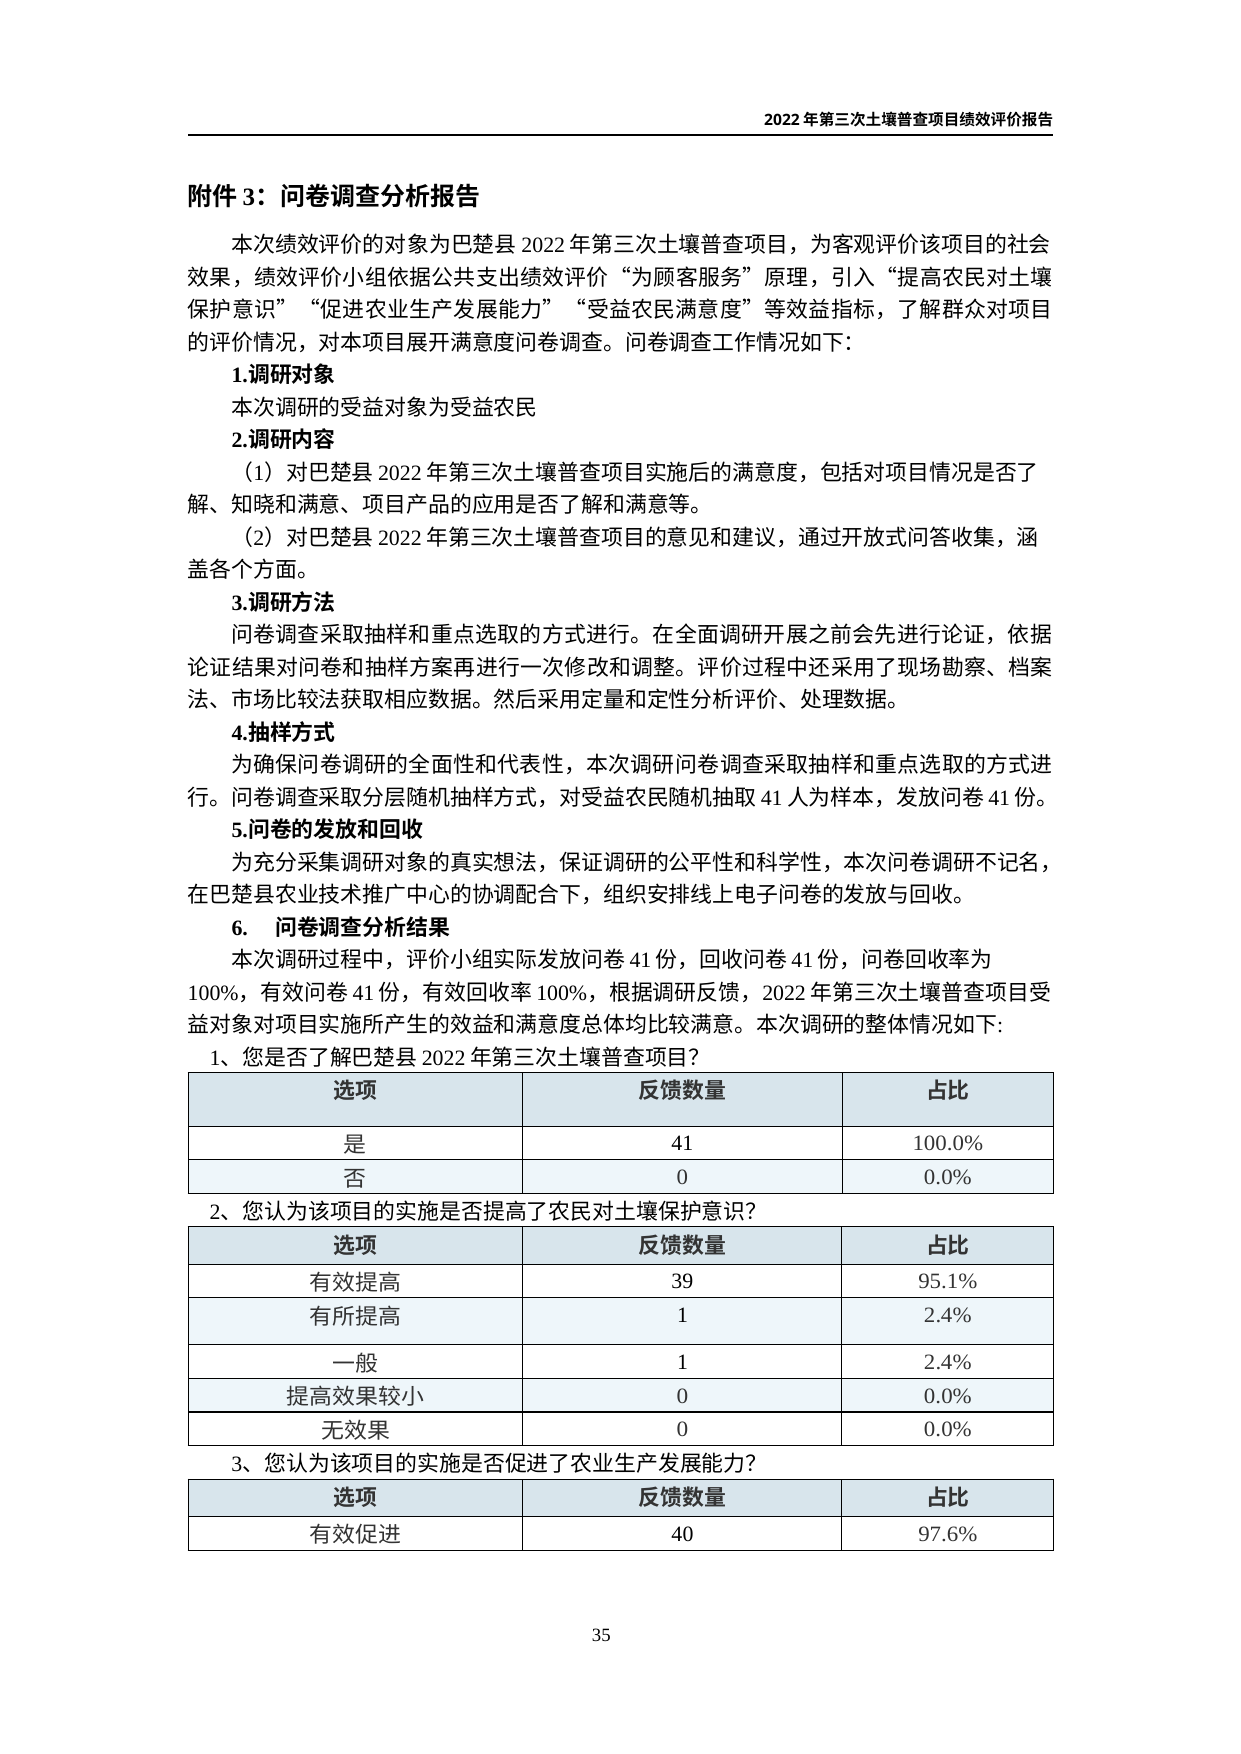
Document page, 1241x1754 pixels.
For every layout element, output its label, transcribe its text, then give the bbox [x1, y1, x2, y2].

text 4.抽样方式 [187, 714, 1053, 747]
table_header 反馈数量 [523, 1480, 841, 1516]
table_cell 2.4% [842, 1345, 1053, 1378]
table_cell 0 [523, 1160, 842, 1193]
text 问卷调查采取抽样和重点选取的方式进行。在全面调研开展之前会先进行论证，依据论证结果对问卷和抽样方案再进行一次修改和调整。评价过程中还采用了现场勘察、档案法、市场比较法获取相应数据。然后采用定量和定性分析评价、处理数据。 [187, 617, 1053, 714]
text （1）对巴楚县2022年第三次土壤普查项目实施后的满意度，包括对项目情况是否了解、知晓和满意、项目产品的应用是否了解和满意等。 [187, 454, 1053, 519]
text 本次调研的受益对象为受益农民 [187, 389, 1053, 422]
list 问卷调查分析结果 [187, 909, 1053, 942]
table_cell 41 [523, 1127, 842, 1159]
text 1、您是否了解巴楚县2022年第三次土壤普查项目？ [187, 1039, 1053, 1072]
text 3.调研方法 [187, 584, 1053, 617]
table_header 占比 [842, 1227, 1053, 1264]
table_cell 1 [523, 1298, 841, 1344]
table_cell 0 [523, 1413, 841, 1445]
table_cell 0 [523, 1379, 841, 1411]
text 5.问卷的发放和回收 [187, 812, 1053, 844]
table_header 占比 [843, 1073, 1053, 1126]
table_header 选项 [189, 1227, 522, 1264]
table_cell 否 [189, 1160, 522, 1193]
text （2）对巴楚县2022年第三次土壤普查项目的意见和建议，通过开放式问答收集，涵盖各个方面。 [187, 519, 1053, 584]
table_cell 0.0% [843, 1160, 1053, 1193]
text 2.调研内容 [187, 422, 1053, 454]
table_cell 0.0% [842, 1379, 1053, 1411]
text 本次绩效评价的对象为巴楚县2022年第三次土壤普查项目，为客观评价该项目的社会效果，绩效评价小组依据公共支出绩效评价“为顾客服务”原理，引入“提高农民对土壤保护意识”“促进农业生产发展能力”“受益农民满意度”等效益指标，了解群众对项目的评价情况，对本项目展开满意度问卷调查。问卷调查工作情况如下： [187, 227, 1053, 357]
list 2、您认为该项目的实施是否提高了农民对土壤保护意识？ [187, 1194, 1053, 1226]
table_cell 95.1% [842, 1265, 1053, 1297]
table_header 反馈数量 [523, 1227, 841, 1264]
table_cell 40 [523, 1517, 841, 1549]
table_cell 有效提高 [189, 1265, 522, 1297]
table_cell 0.0% [842, 1413, 1053, 1445]
table_cell 100.0% [843, 1127, 1053, 1159]
table_header 反馈数量 [523, 1073, 842, 1126]
table_cell 无效果 [189, 1413, 522, 1445]
text 为充分采集调研对象的真实想法，保证调研的公平性和科学性，本次问卷调研不记名，在巴楚县农业技术推广中心的协调配合下，组织安排线上电子问卷的发放与回收。 [187, 844, 1053, 909]
table_cell 1 [523, 1345, 841, 1378]
table_header 占比 [842, 1480, 1053, 1516]
text 3、您认为该项目的实施是否促进了农业生产发展能力？ [231, 1446, 1053, 1478]
table_header 选项 [189, 1480, 522, 1516]
table_cell 2.4% [842, 1298, 1053, 1344]
text 1.调研对象 [187, 357, 1053, 389]
subtitle 附件3：问卷调查分析报告 [187, 162, 1053, 227]
table_cell 是 [189, 1127, 522, 1159]
table_cell 97.6% [842, 1517, 1053, 1549]
table_cell 一般 [189, 1345, 522, 1378]
table_header 选项 [189, 1073, 522, 1126]
table_cell 有所提高 [189, 1298, 522, 1344]
table_cell 有效促进 [189, 1517, 522, 1549]
text 为确保问卷调研的全面性和代表性，本次调研问卷调查采取抽样和重点选取的方式进行。问卷调查采取分层随机抽样方式，对受益农民随机抽取41人为样本，发放问卷41份。 [187, 747, 1053, 812]
table_cell 提高效果较小 [189, 1379, 522, 1411]
text 本次调研过程中，评价小组实际发放问卷41份，回收问卷41份，问卷回收率为100%，有效问卷41份，有效回收率100%，根据调研反馈，2022年第三次土壤普查项目受益对象对项目实施所产生的效益和满意度总体均比较满意。本次调研的整体情况如下: [187, 942, 1053, 1039]
table_cell 39 [523, 1265, 841, 1297]
